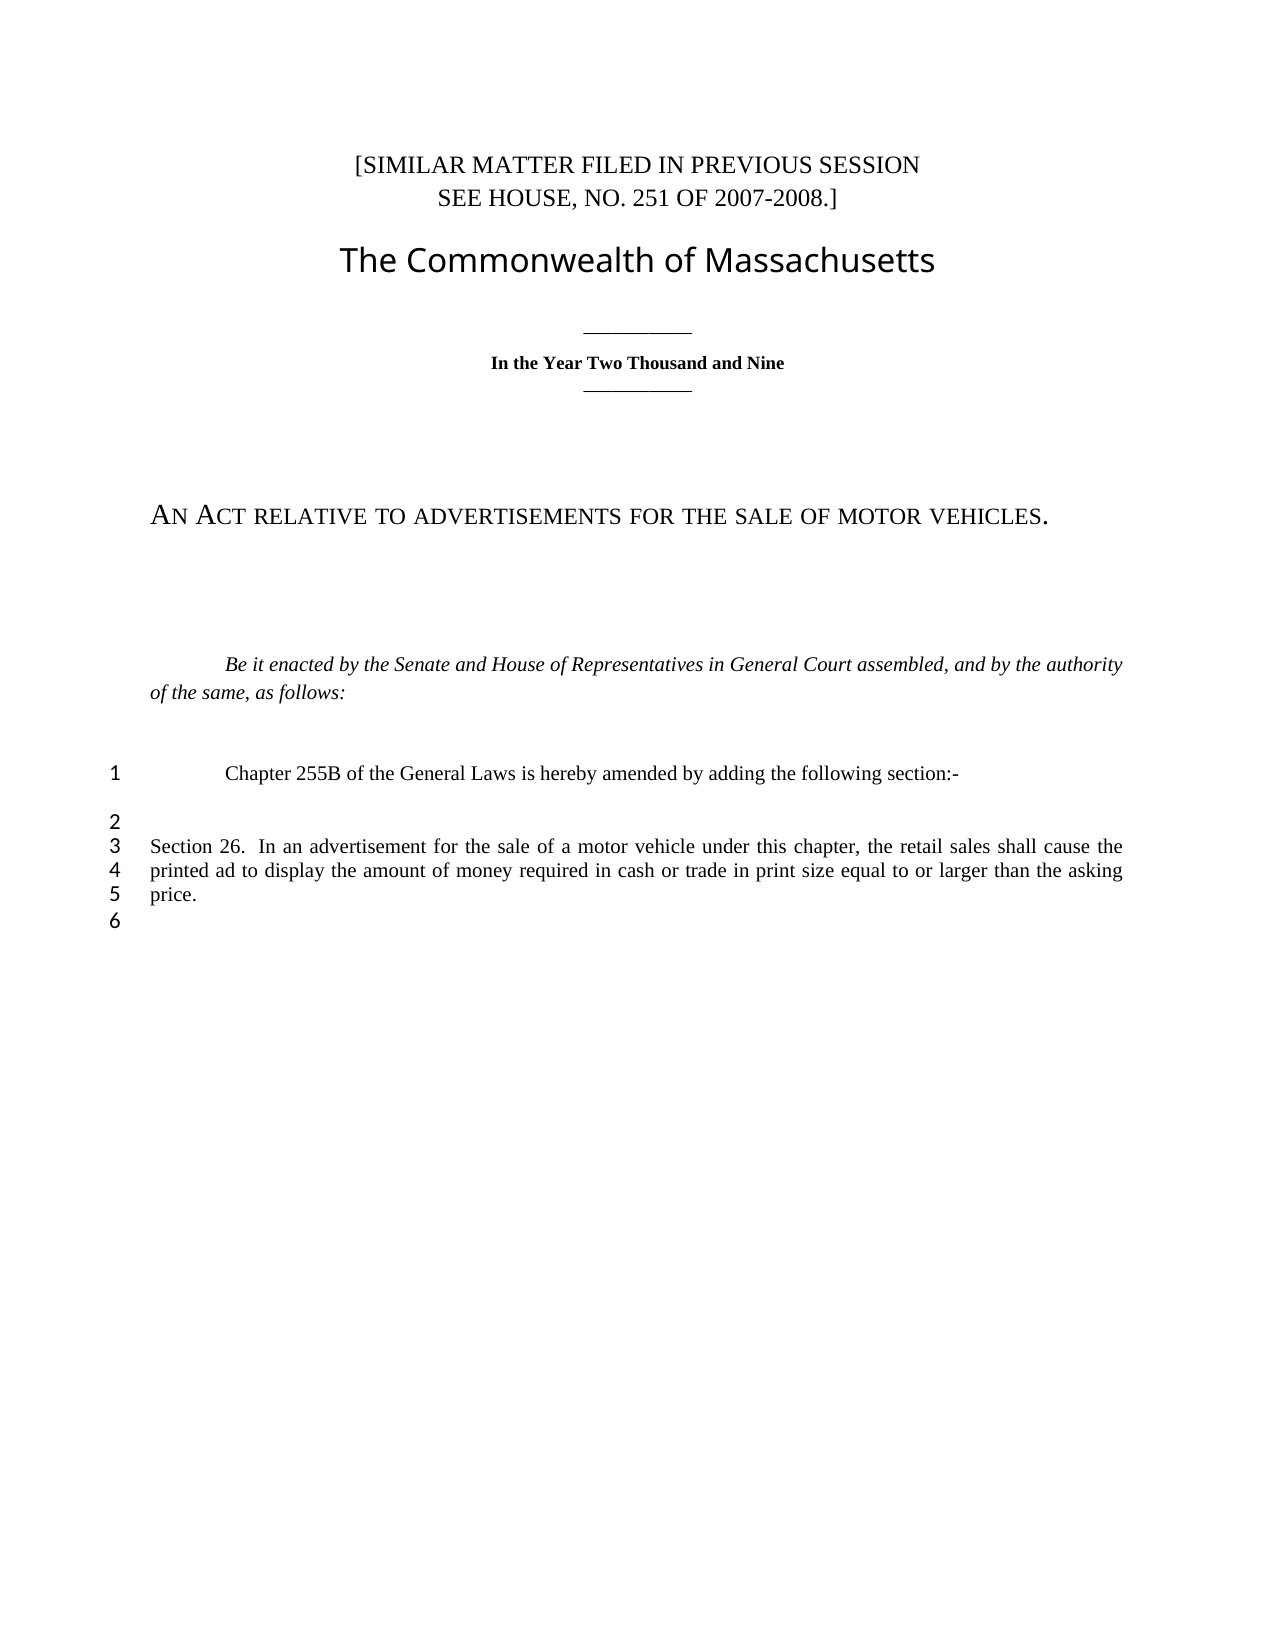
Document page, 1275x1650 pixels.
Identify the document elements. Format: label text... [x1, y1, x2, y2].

text Be it enacted by the Senate and House of Representatives in General Court assembled, and by the authority of the same, as follows: [150, 652, 1125, 736]
text In the Year Two Thousand and Nine [150, 352, 1125, 374]
text [SIMILAR MATTER FILED IN PREVIOUS SESSION SEE HOUSE, NO. 251 OF 2007-2008.] [150, 150, 1125, 212]
text _______________ [150, 319, 1125, 348]
text _______________ [150, 377, 1125, 406]
text Section 26. In an advertisement for the sale of a motor vehicle under this chapter, the retail sales shall cause the printed ad to display the amount of money required in cash or trade in print size equal to or larger than the asking price. [150, 834, 1125, 906]
text An Act relative to advertisements for the sale of motor vehicles. [150, 497, 1125, 627]
text Chapter 255B of the General Laws is hereby amended by adding the following section:- [150, 761, 1125, 785]
text The Commonwealth of Massachusetts [150, 237, 1125, 314]
